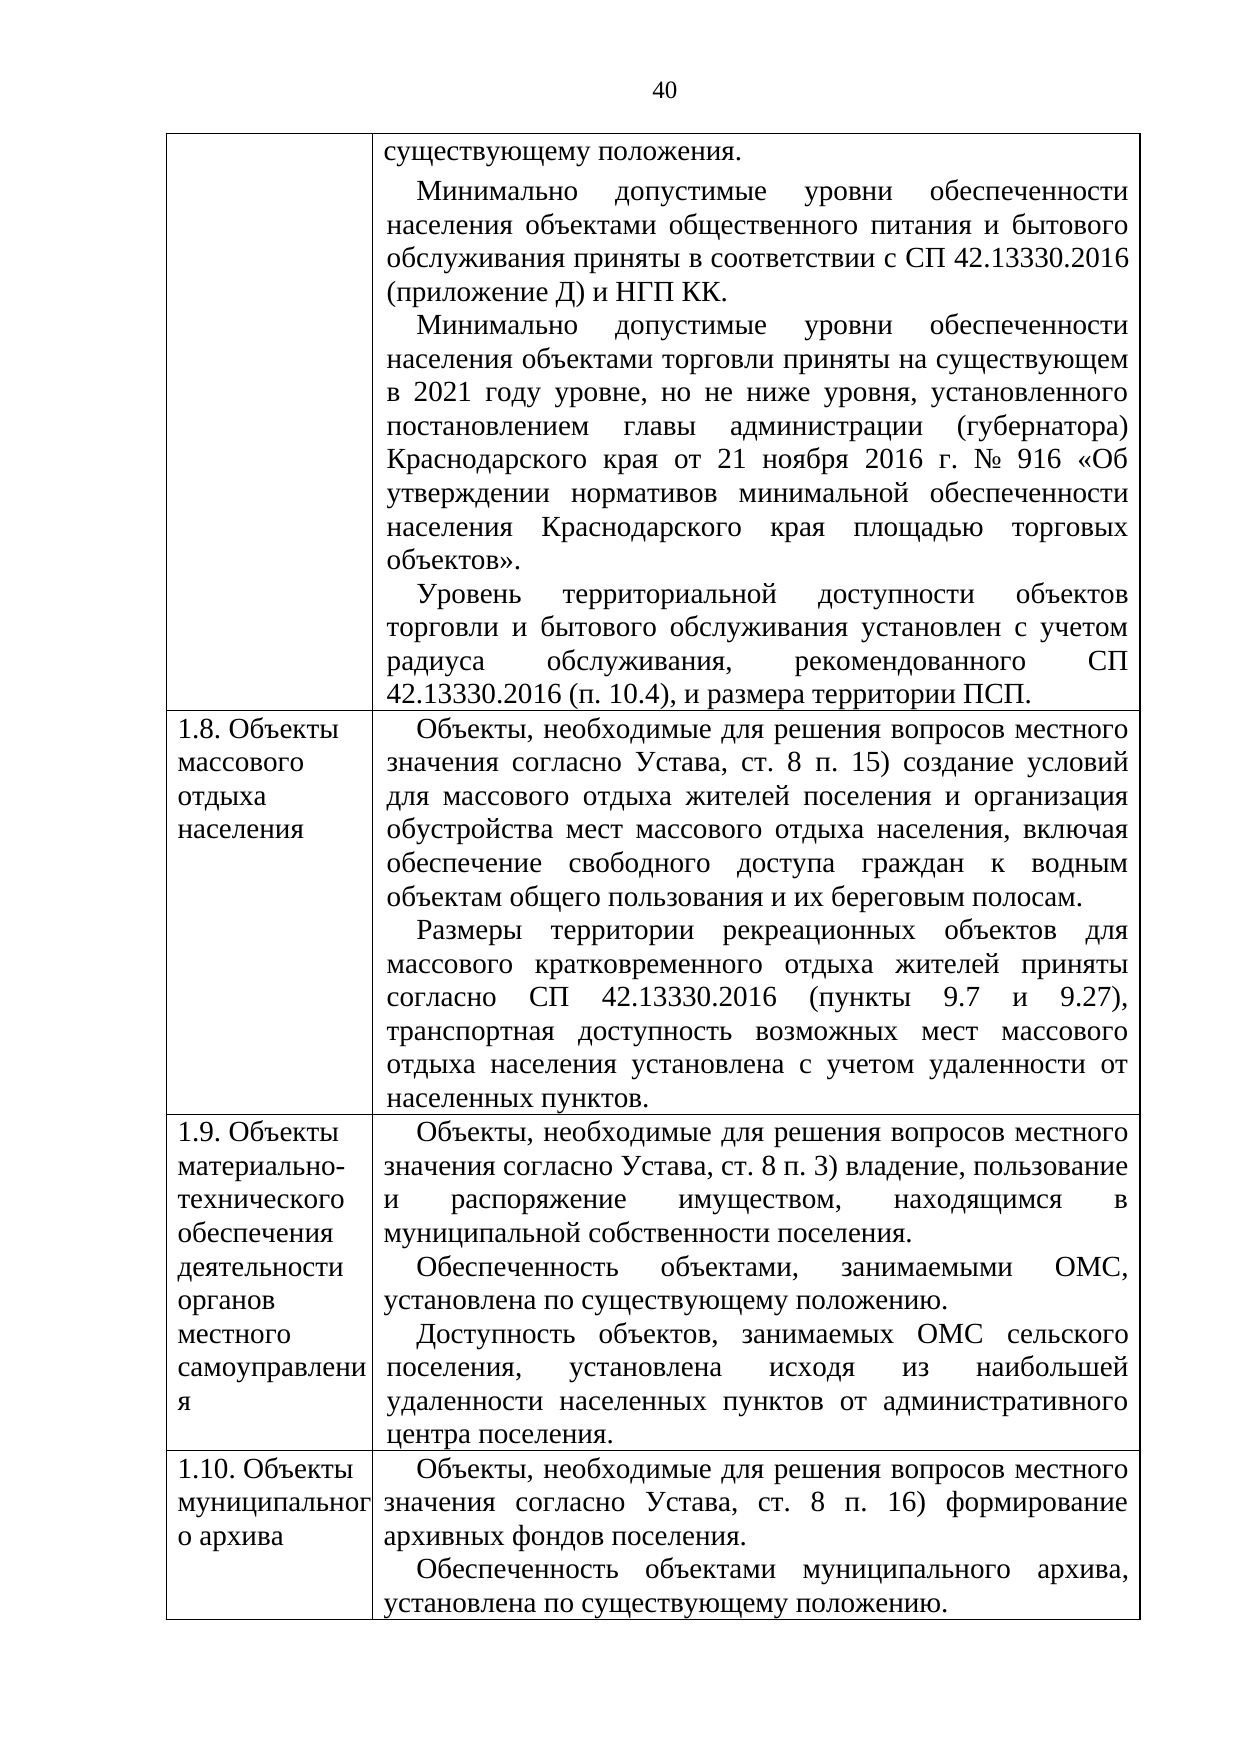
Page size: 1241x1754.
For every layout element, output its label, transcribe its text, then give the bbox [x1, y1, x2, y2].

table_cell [167, 1451, 372, 1619]
table_cell 1.9. Объекты материально-технического обеспечения деятельности органов местного самоуправления [167, 1115, 372, 1450]
table_cell Объекты, необходимые для решения вопросов местного значения согласно Устава, ст. 8 п. 15) создание условий для массового отдыха жителей поселения и организация обустройства мест массового отдыха населения, включая обеспечение свободного доступа граждан к водным объектам общего пользования и их береговым полосам. Размеры территории рекреационных объектов для массового кратковременного отдыха жителей приняты согласно СП 42.13330.2016 (пункты 9.7 и 9.27), транспортная доступность возможных мест массового отдыха населения установлена с учетом удаленности от населенных пунктов. [373, 711, 1139, 1113]
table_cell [167, 134, 372, 710]
table_cell Объекты, необходимые для решения вопросов местного значения согласно Устава, ст. 8 п. 3) владение, пользование и распоряжение имуществом, находящимся в муниципальной собственности поселения. Обеспеченность объектами, занимаемыми ОМС, установлена по существующему положению. Доступность объектов, занимаемых ОМС сельского поселения, установлена исходя из наибольшей удаленности населенных пунктов от административного центра поселения. [373, 1115, 1139, 1450]
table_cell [373, 1451, 1139, 1619]
table_cell 1.8. Объекты массового отдыха населения [167, 711, 372, 1113]
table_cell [373, 134, 1139, 710]
